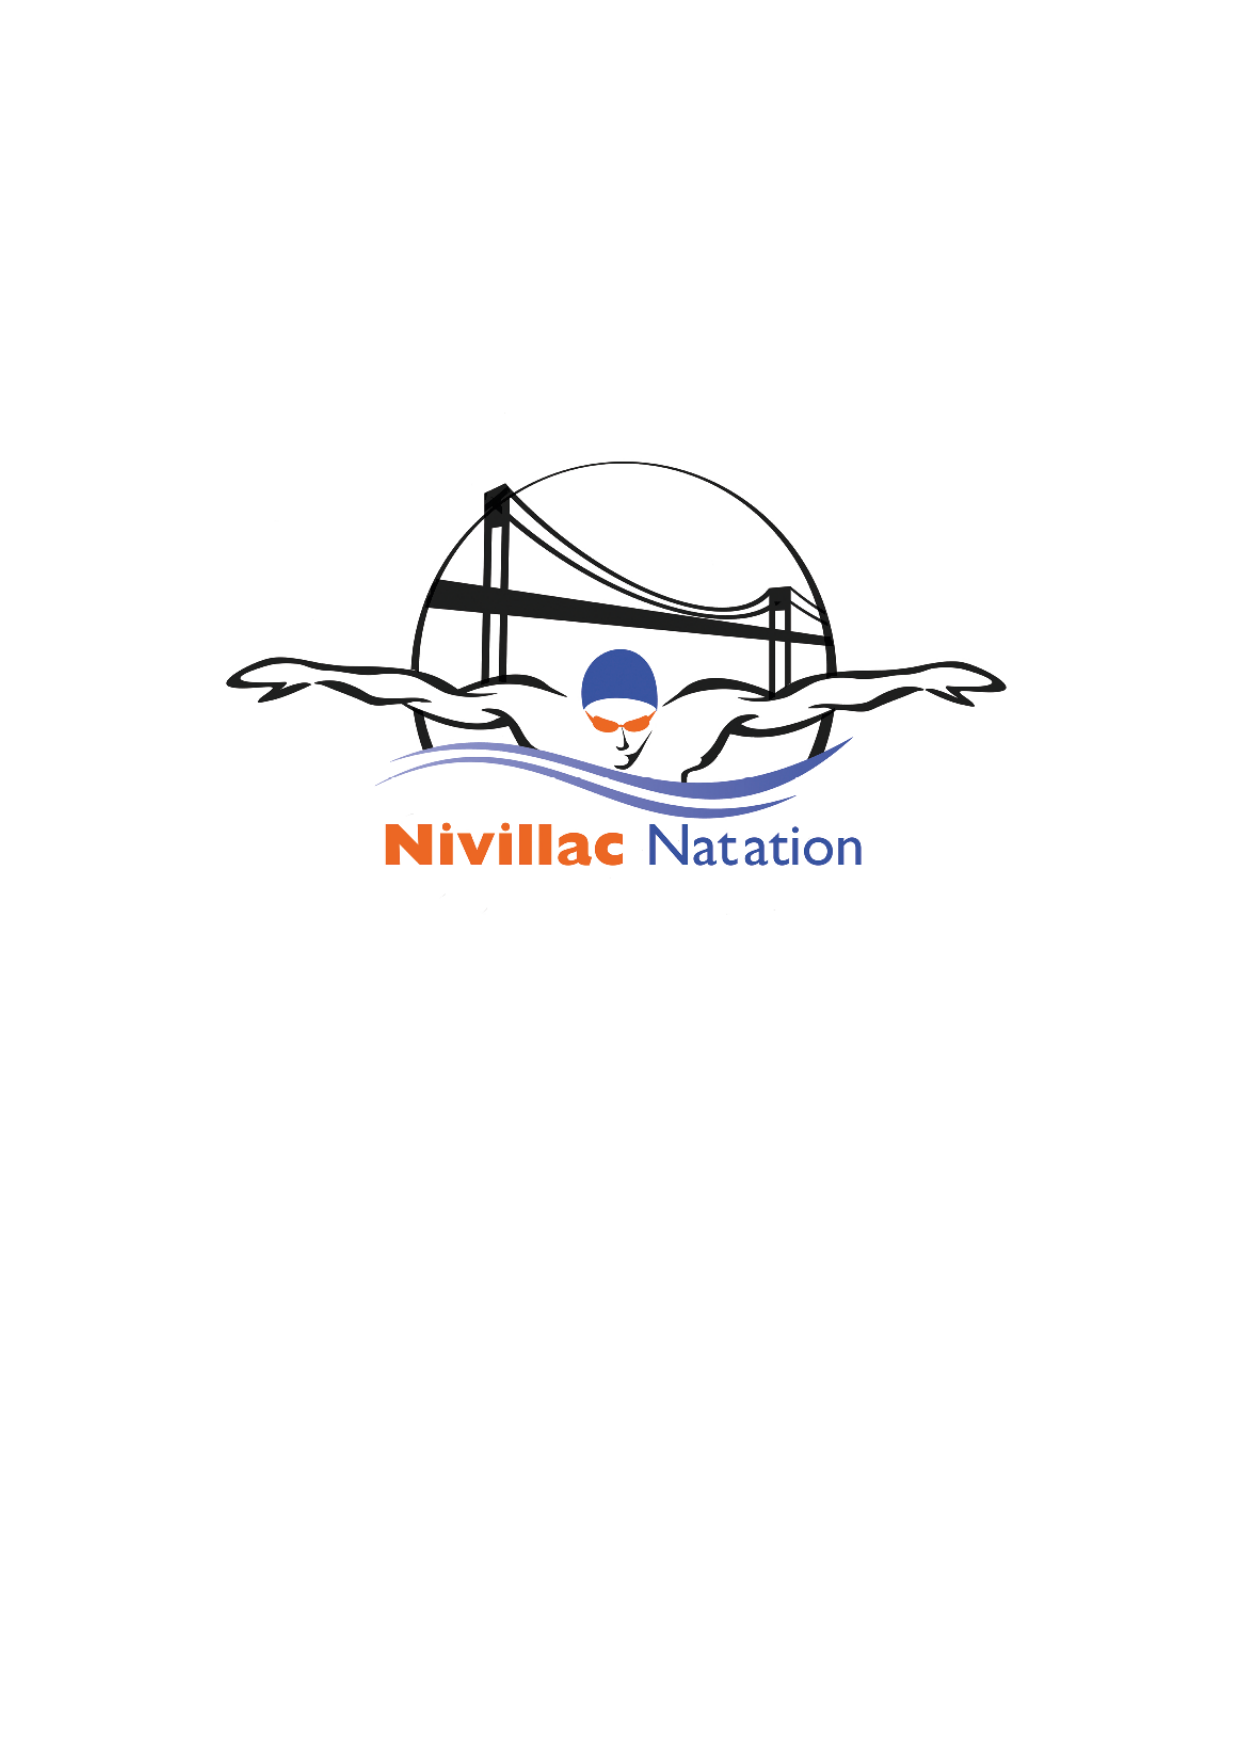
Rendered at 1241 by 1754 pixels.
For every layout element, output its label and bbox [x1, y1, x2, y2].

picture [147, 147, 1092, 1126]
